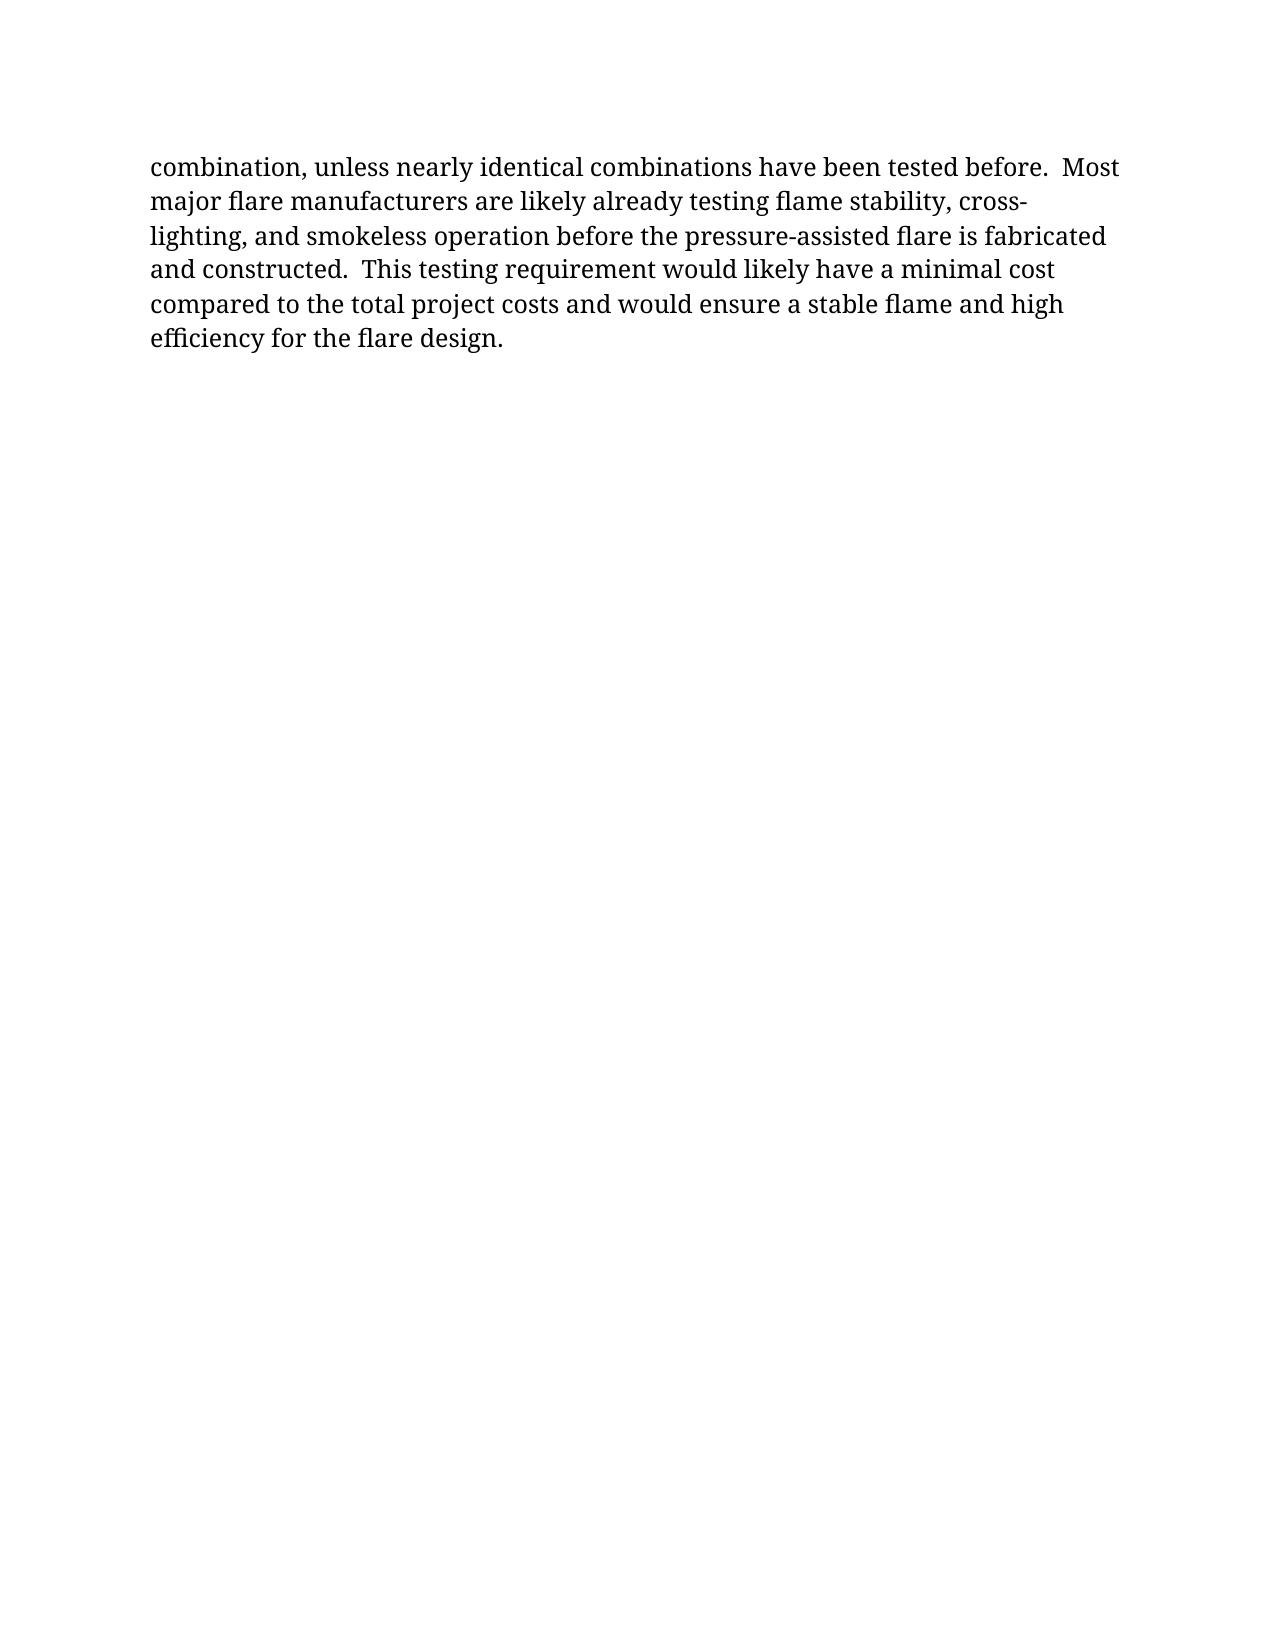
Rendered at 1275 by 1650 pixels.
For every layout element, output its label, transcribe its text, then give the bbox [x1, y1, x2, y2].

text In addition, because flare vent gas characteristics and burner tip design are critical to ensuring a stable flame and smokeless operation, the EPA should require a qualitative testing requirement for simple testing of flame stability and spacing (cross-lighting) of the tip burners for each vent gas and burner tip combination, unless nearly identical combinations have been tested before. Most major flare manufacturers are likely already testing flame stability, cross-lighting, and smokeless operation before the pressure-assisted flare is fabricated and constructed. This testing requirement would likely have a minimal cost compared to the total project costs and would ensure a stable flame and high efficiency for the flare design. [150, 150, 1125, 354]
